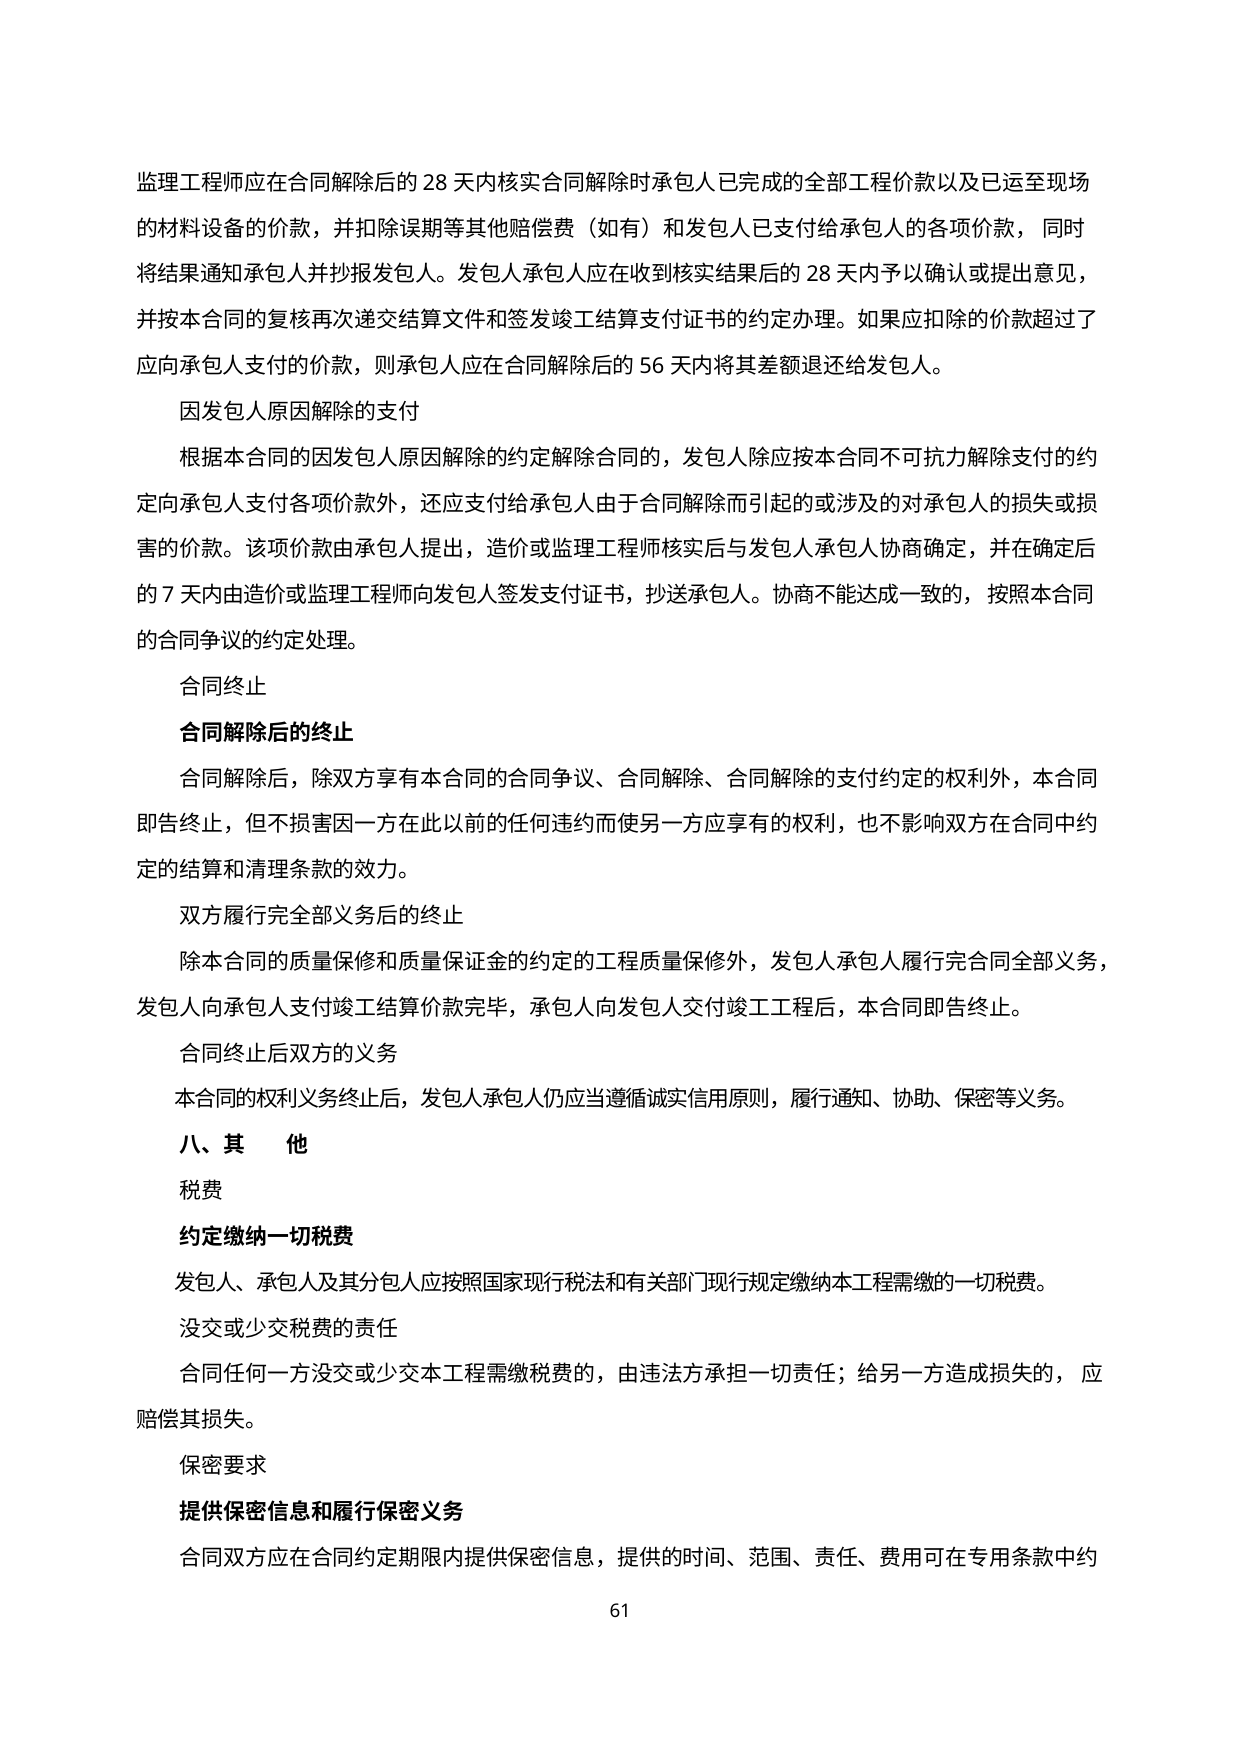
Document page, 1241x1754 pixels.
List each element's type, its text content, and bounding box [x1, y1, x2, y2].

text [136, 153, 1104, 383]
text 保密要求 [136, 1437, 1104, 1483]
text 税费 [136, 1162, 1104, 1208]
text 合同终止后双方的义务 [136, 1024, 1104, 1070]
text 八、其 他 [136, 1116, 1104, 1162]
text 合同终止 [136, 658, 1104, 703]
text 除本合同的质量保修和质量保证金的约定的工程质量保修外，发包人承包人履行完合同全部义务，发包人向承包人支付竣工结算价款完毕，承包人向发包人交付竣工工程后，本合同即告终止。 [136, 933, 1104, 1024]
text 双方履行完全部义务后的终止 [136, 887, 1104, 933]
text 本合同的权利义务终止后，发包人承包人仍应当遵循诚实信用原则，履行通知、协助、保密等义务。 [136, 1070, 1104, 1116]
text 合同任何一方没交或少交本工程需缴税费的，由违法方承担一切责任；给另一方造成损失的， 应赔偿其损失。 [136, 1345, 1104, 1437]
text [136, 1528, 1104, 1574]
text 因发包人原因解除的支付 [136, 383, 1104, 428]
text 发包人、承包人及其分包人应按照国家现行税法和有关部门现行规定缴纳本工程需缴的一切税费。 [136, 1253, 1104, 1299]
text 合同解除后，除双方享有本合同的合同争议、合同解除、合同解除的支付约定的权利外，本合同即告终止，但不损害因一方在此以前的任何违约而使另一方应享有的权利，也不影响双方在合同中约定的结算和清理条款的效力。 [136, 749, 1104, 887]
text 没交或少交税费的责任 [136, 1299, 1104, 1345]
text 合同解除后的终止 [136, 703, 1104, 749]
text 提供保密信息和履行保密义务 [136, 1483, 1104, 1528]
text 根据本合同的因发包人原因解除的约定解除合同的，发包人除应按本合同不可抗力解除支付的约定向承包人支付各项价款外，还应支付给承包人由于合同解除而引起的或涉及的对承包人的损失或损害的价款。该项价款由承包人提出，造价或监理工程师核实后与发包人承包人协商确定，并在确定后的 7 天内由造价或监理工程师向发包人签发支付证书，抄送承包人。协商不能达成一致的， 按照本合同的合同争议的约定处理。 [136, 428, 1104, 658]
text 约定缴纳一切税费 [136, 1208, 1104, 1253]
